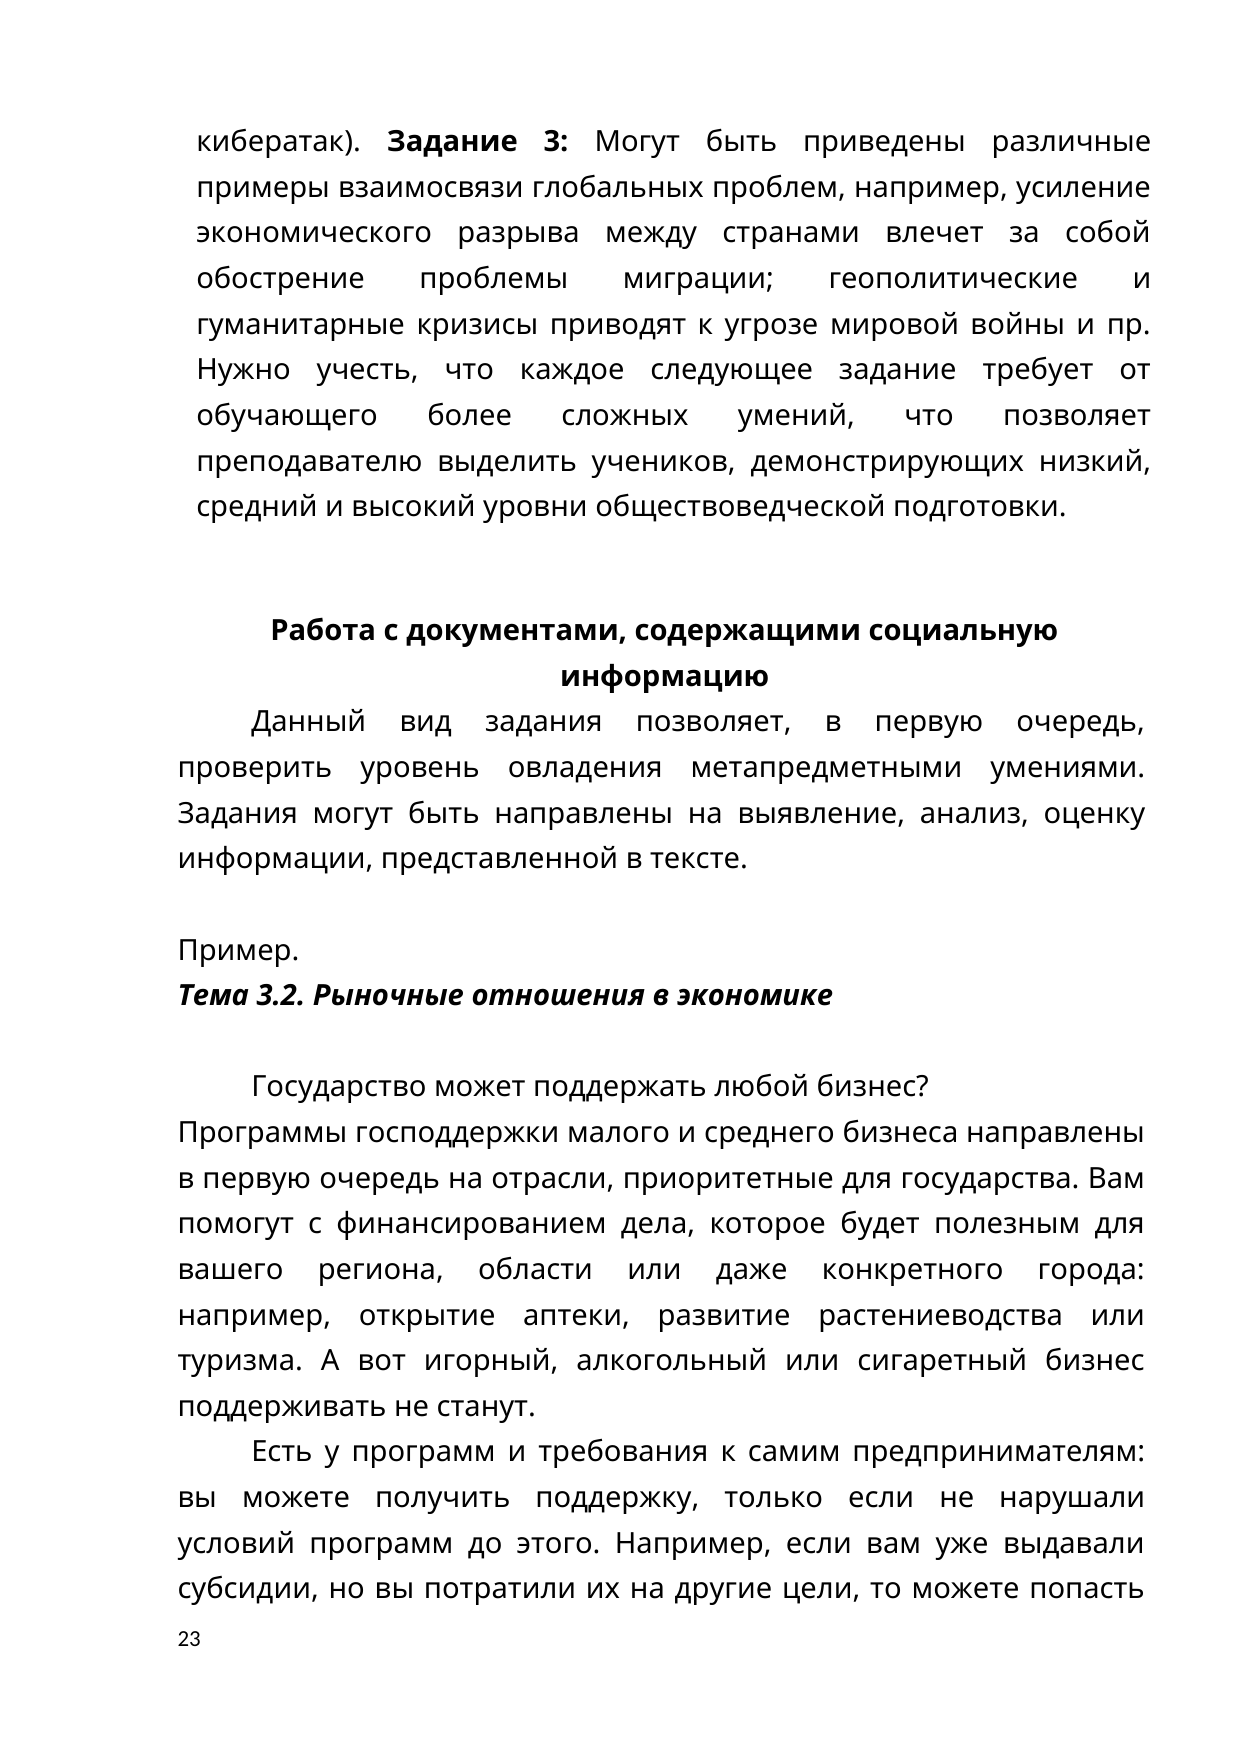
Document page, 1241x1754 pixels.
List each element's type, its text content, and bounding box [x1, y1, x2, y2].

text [177, 1431, 1146, 1607]
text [196, 121, 1152, 525]
text Программы господдержки малого и среднего бизнеса направлены в первую очередь на отрасли, приоритетные для государства. Вам помогут с финансированием дела, которое будет полезным для вашего региона, области или даже конкретного города: например, открытие аптеки, развитие растениеводства или туризма. А вот игорный, алкогольный или сигаретный бизнес поддерживать не станут. [177, 1111, 1146, 1425]
text Тема 3.2. Рыночные отношения в экономике [177, 974, 1146, 1014]
text Государство может поддержать любой бизнес? [177, 1066, 1146, 1105]
text Данный вид задания позволяет, в первую очередь, проверить уровень овладения метапредметными умениями. Задания могут быть направлены на выявление, анализ, оценку информации, представленной в тексте. [177, 701, 1146, 877]
text Пример. [177, 929, 1146, 968]
subtitle Работа с документами, содержащими социальную информацию [177, 609, 1152, 695]
